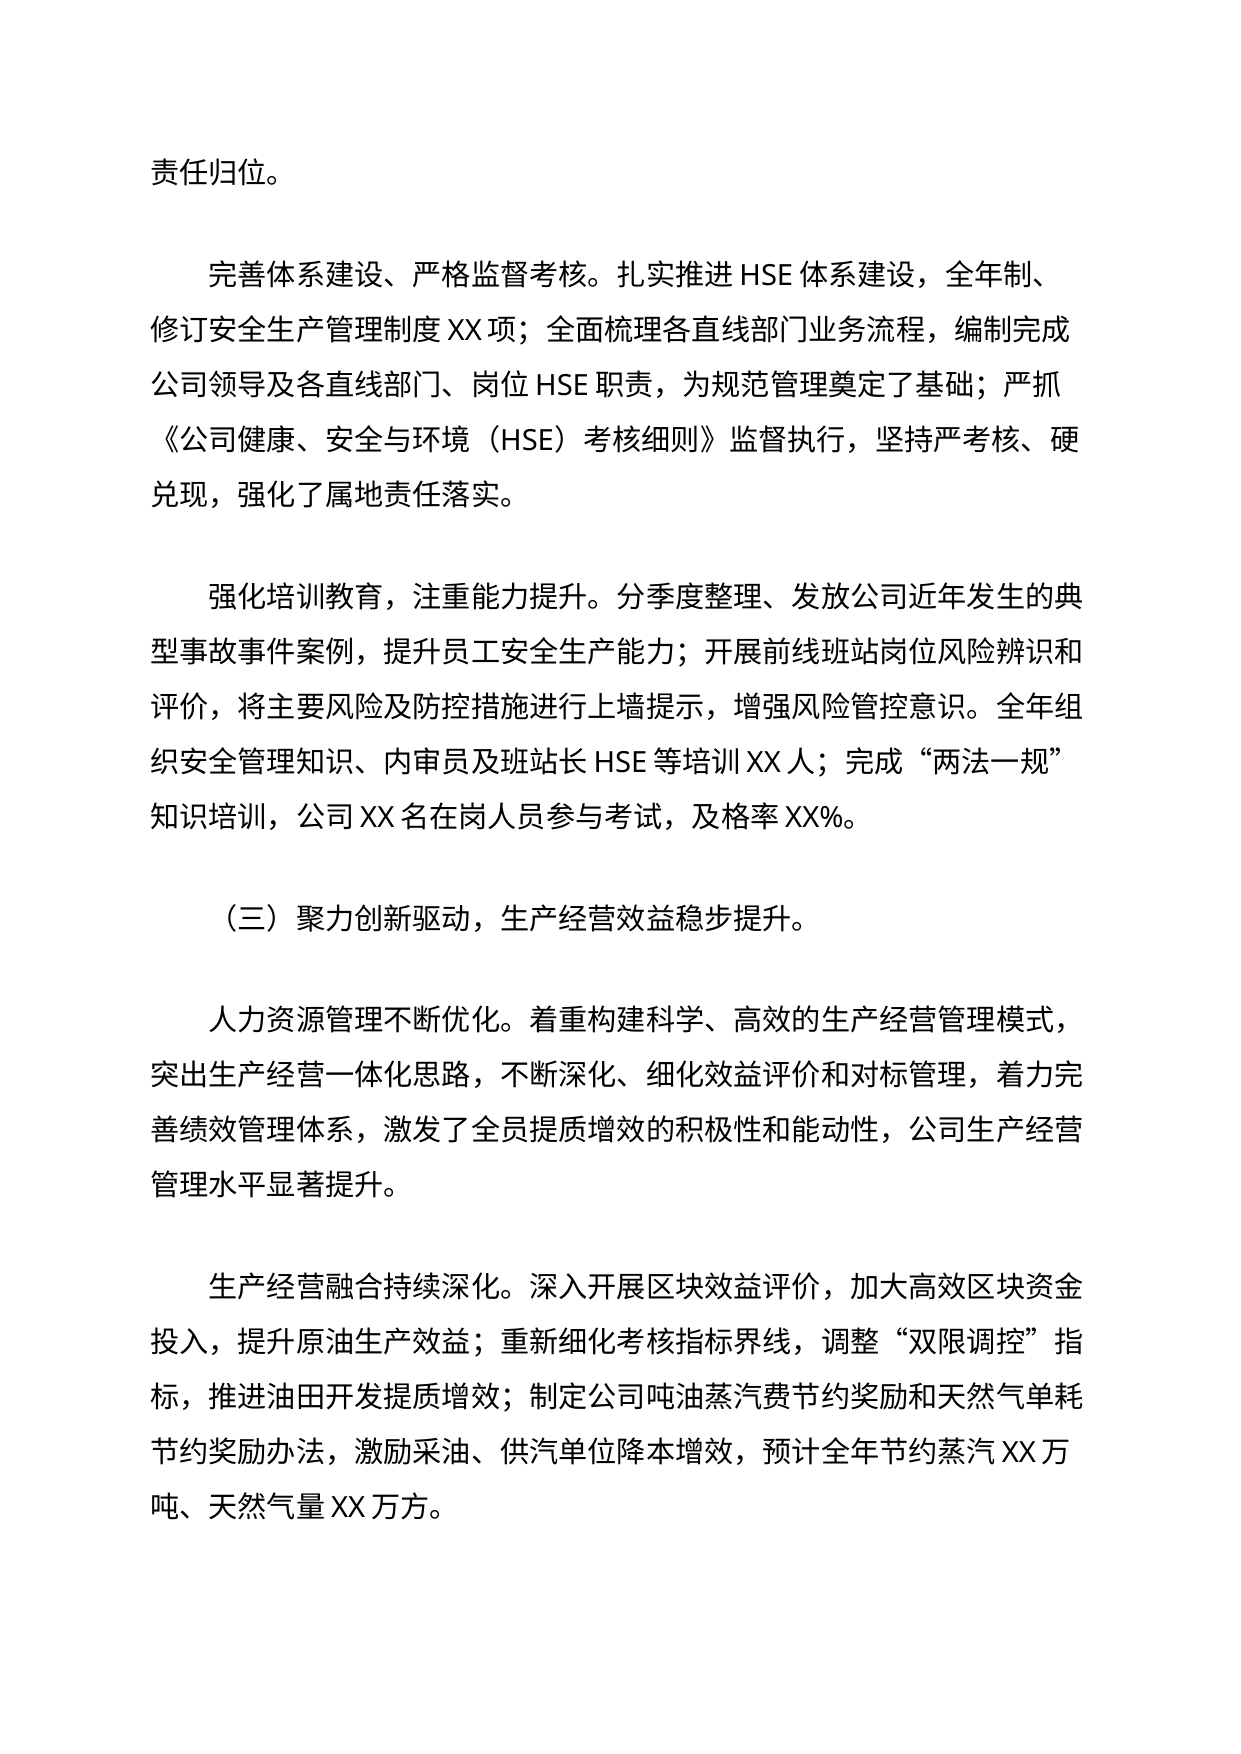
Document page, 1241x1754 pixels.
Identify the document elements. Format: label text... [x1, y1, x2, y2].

text 完善体系建设、严格监督考核。扎实推进HSE体系建设，全年制、修订安全生产管理制度XX项；全面梳理各直线部门业务流程，编制完成公司领导及各直线部门、岗位HSE职责，为规范管理奠定了基础；严抓《公司健康、安全与环境（HSE）考核细则》监督执行，坚持严考核、硬兑现，强化了属地责任落实。 [150, 252, 1090, 514]
text 人力资源管理不断优化。着重构建科学、高效的生产经营管理模式，突出生产经营一体化思路，不断深化、细化效益评价和对标管理，着力完善绩效管理体系，激发了全员提质增效的积极性和能动性，公司生产经营管理水平显著提升。 [150, 997, 1090, 1204]
text （三）聚力创新驱动，生产经营效益稳步提升。 [150, 895, 1090, 937]
text 生产经营融合持续深化。深入开展区块效益评价，加大高效区块资金投入，提升原油生产效益；重新细化考核指标界线，调整“双限调控”指标，推进油田开发提质增效；制定公司吨油蒸汽费节约奖励和天然气单耗节约奖励办法，激励采油、供汽单位降本增效，预计全年节约蒸汽XX万吨、天然气量XX万方。 [150, 1263, 1090, 1526]
text 强化培训教育，注重能力提升。分季度整理、发放公司近年发生的典型事故事件案例，提升员工安全生产能力；开展前线班站岗位风险辨识和评价，将主要风险及防控措施进行上墙提示，增强风险管控意识。全年组织安全管理知识、内审员及班站长HSE等培训XX人；完成“两法一规”知识培训，公司XX名在岗人员参与考试，及格率XX%。 [150, 573, 1090, 836]
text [150, 150, 1090, 192]
